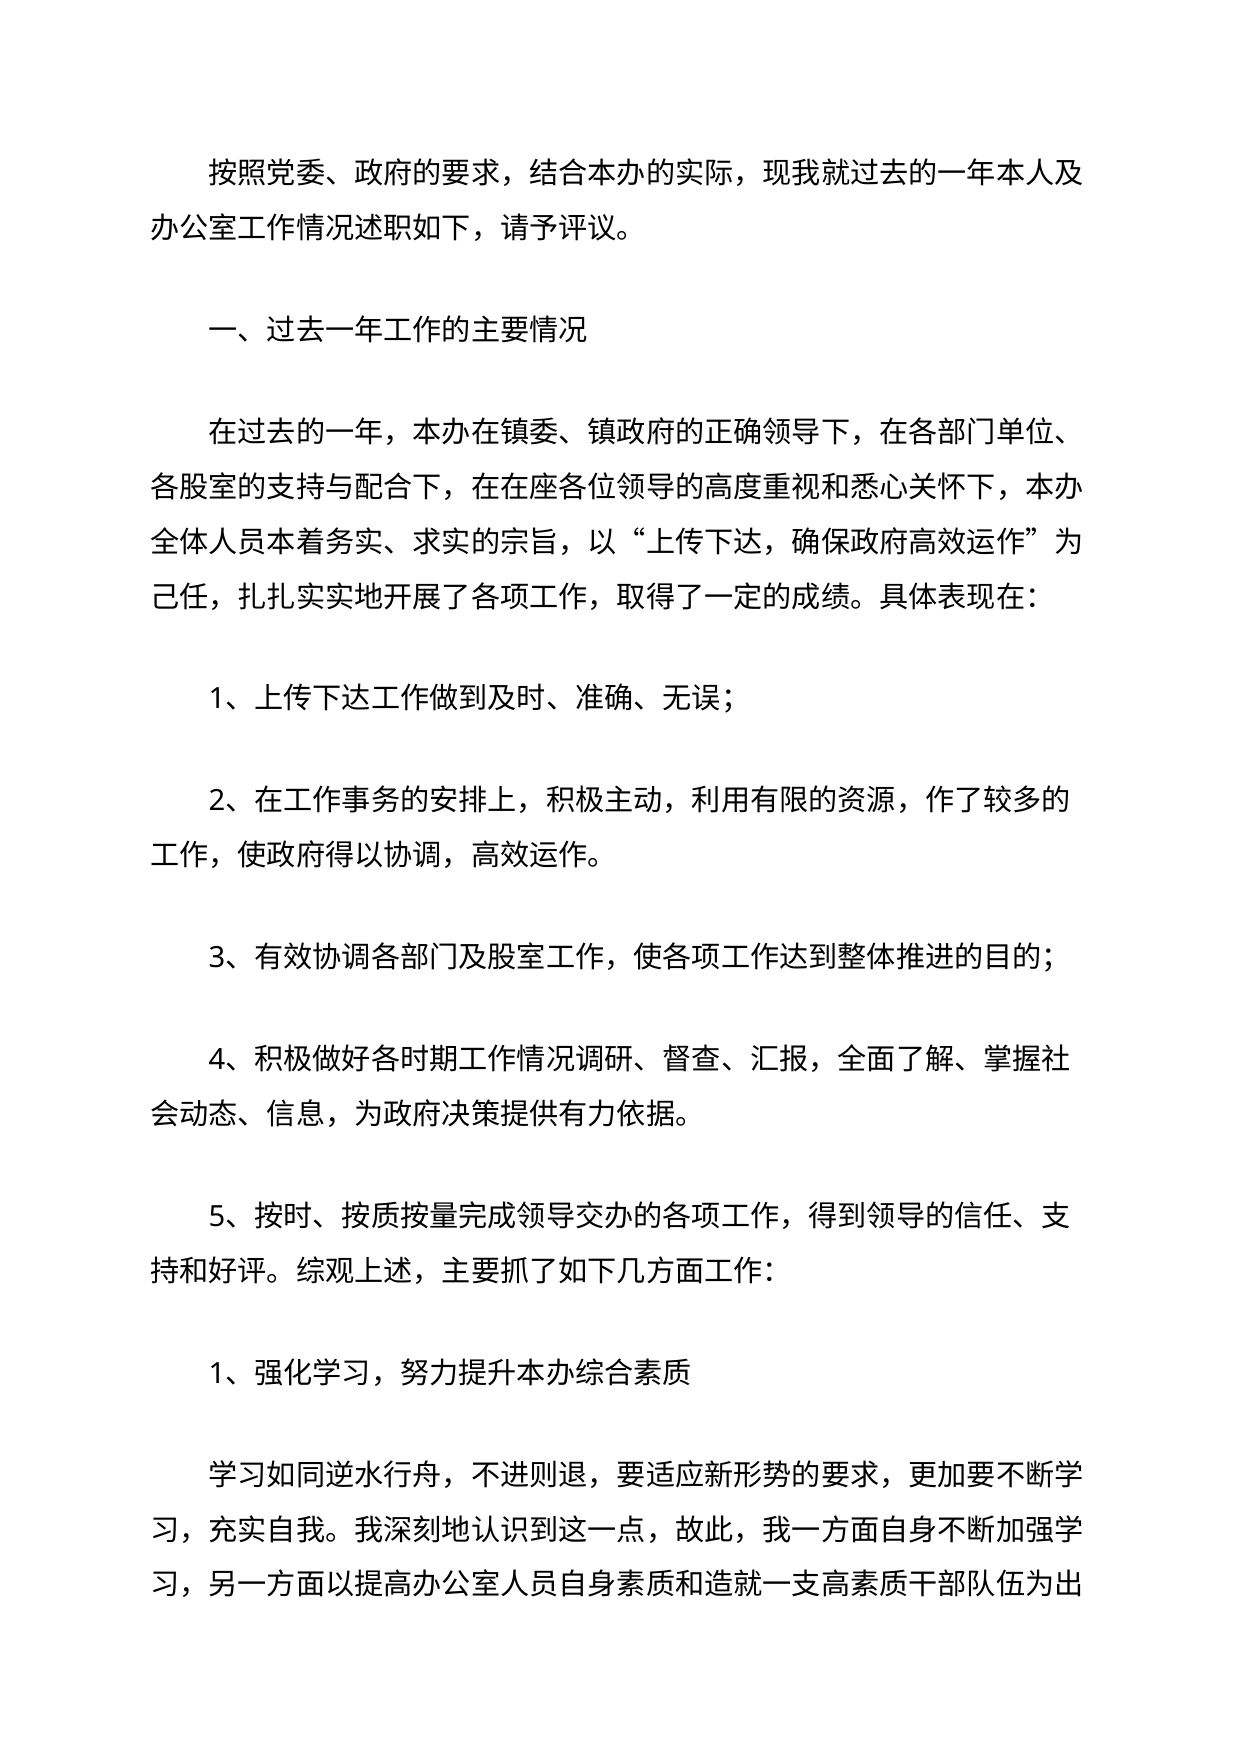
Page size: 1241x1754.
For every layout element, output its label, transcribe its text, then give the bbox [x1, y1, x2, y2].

text 2、在工作事务的安排上，积极主动，利用有限的资源，作了较多的工作，使政府得以协调，高效运作。 [150, 777, 1090, 874]
text 一、过去一年工作的主要情况 [150, 307, 1090, 349]
text 1、上传下达工作做到及时、准确、无误； [150, 675, 1090, 717]
text 在过去的一年，本办在镇委、镇政府的正确领导下，在各部门单位、各股室的支持与配合下，在在座各位领导的高度重视和悉心关怀下，本办全体人员本着务实、求实的宗旨，以“上传下达，确保政府高效运作”为己任，扎扎实实地开展了各项工作，取得了一定的成绩。具体表现在： [150, 408, 1090, 615]
text 3、有效协调各部门及股室工作，使各项工作达到整体推进的目的； [150, 934, 1090, 976]
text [150, 1451, 1090, 1603]
text 1、强化学习，努力提升本办综合素质 [150, 1349, 1090, 1392]
text 4、积极做好各时期工作情况调研、督查、汇报，全面了解、掌握社会动态、信息，为政府决策提供有力依据。 [150, 1036, 1090, 1133]
text 5、按时、按质按量完成领导交办的各项工作，得到领导的信任、支持和好评。综观上述，主要抓了如下几方面工作： [150, 1192, 1090, 1290]
text 按照党委、政府的要求，结合本办的实际，现我就过去的一年本人及办公室工作情况述职如下，请予评议。 [150, 150, 1090, 247]
